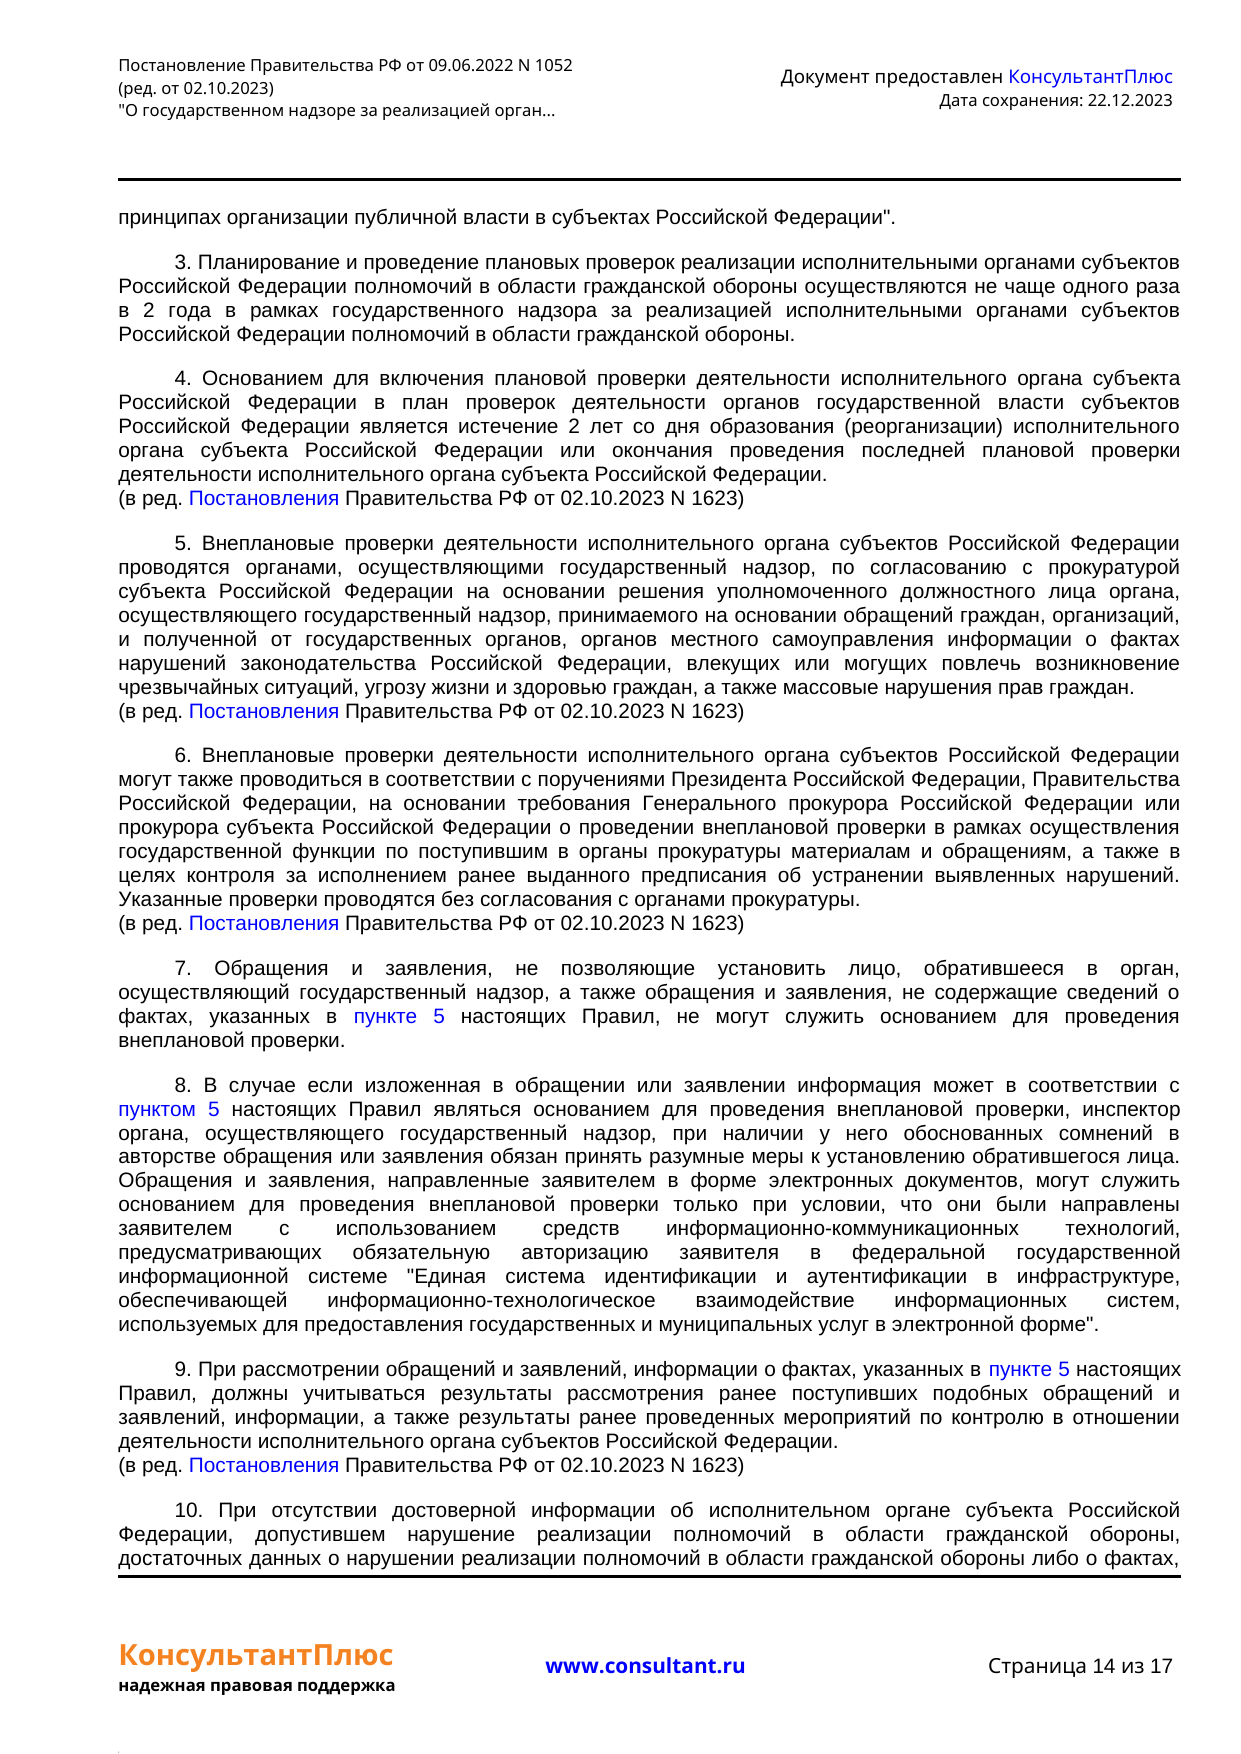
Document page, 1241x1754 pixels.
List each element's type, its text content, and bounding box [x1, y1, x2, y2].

text 3. Планирование и проведение плановых проверок реализации исполнительными органами субъектов Российской Федерации полномочий в области гражданской обороны осуществляются не чаще одного раза в 2 года в рамках государственного надзора за реализацией исполнительными органами субъектов Российской Федерации полномочий в области гражданской обороны. [118, 249, 1181, 345]
text (в ред. Постановления Правительства РФ от 02.10.2023 N 1623) [118, 486, 1181, 510]
text 7. Обращения и заявления, не позволяющие установить лицо, обратившееся в орган, осуществляющий государственный надзор, а также обращения и заявления, не содержащие сведений о фактах, указанных в пункте 5 настоящих Правил, не могут служить основанием для проведения внеплановой проверки. [118, 956, 1181, 1052]
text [118, 1497, 1181, 1569]
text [118, 205, 1181, 229]
text 9. При рассмотрении обращений и заявлений, информации о фактах, указанных в пункте 5 настоящих Правил, должны учитываться результаты рассмотрения ранее поступивших подобных обращений и заявлений, информации, а также результаты ранее проведенных мероприятий по контролю в отношении деятельности исполнительного органа субъектов Российской Федерации. [118, 1357, 1181, 1453]
text (в ред. Постановления Правительства РФ от 02.10.2023 N 1623) [118, 911, 1181, 935]
text 4. Основанием для включения плановой проверки деятельности исполнительного органа субъекта Российской Федерации в план проверок деятельности органов государственной власти субъектов Российской Федерации является истечение 2 лет со дня образования (реорганизации) исполнительного органа субъекта Российской Федерации или окончания проведения последней плановой проверки деятельности исполнительного органа субъекта Российской Федерации. [118, 366, 1181, 486]
text 6. Внеплановые проверки деятельности исполнительного органа субъектов Российской Федерации могут также проводиться в соответствии с поручениями Президента Российской Федерации, Правительства Российской Федерации, на основании требования Генерального прокурора Российской Федерации или прокурора субъекта Российской Федерации о проведении внеплановой проверки в рамках осуществления государственной функции по поступившим в органы прокуратуры материалам и обращениям, а также в целях контроля за исполнением ранее выданного предписания об устранении выявленных нарушений. Указанные проверки проводятся без согласования с органами прокуратуры. [118, 743, 1181, 911]
text 5. Внеплановые проверки деятельности исполнительного органа субъектов Российской Федерации проводятся органами, осуществляющими государственный надзор, по согласованию с прокуратурой субъекта Российской Федерации на основании решения уполномоченного должностного лица органа, осуществляющего государственный надзор, принимаемого на основании обращений граждан, организаций, и полученной от государственных органов, органов местного самоуправления информации о фактах нарушений законодательства Российской Федерации, влекущих или могущих повлечь возникновение чрезвычайных ситуаций, угрозу жизни и здоровью граждан, а также массовые нарушения прав граждан. [118, 531, 1181, 698]
text (в ред. Постановления Правительства РФ от 02.10.2023 N 1623) [118, 698, 1181, 722]
text (в ред. Постановления Правительства РФ от 02.10.2023 N 1623) [118, 1453, 1181, 1477]
text 8. В случае если изложенная в обращении или заявлении информация может в соответствии с пунктом 5 настоящих Правил являться основанием для проведения внеплановой проверки, инспектор органа, осуществляющего государственный надзор, при наличии у него обоснованных сомнений в авторстве обращения или заявления обязан принять разумные меры к установлению обратившегося лица. Обращения и заявления, направленные заявителем в форме электронных документов, могут служить основанием для проведения внеплановой проверки только при условии, что они были направлены заявителем с использованием средств информационно-коммуникационных технологий, предусматривающих обязательную авторизацию заявителя в федеральной государственной информационной системе "Единая система идентификации и аутентификации в инфраструктуре, обеспечивающей информационно-технологическое взаимодействие информационных систем, используемых для предоставления государственных и муниципальных услуг в электронной форме". [118, 1072, 1181, 1336]
